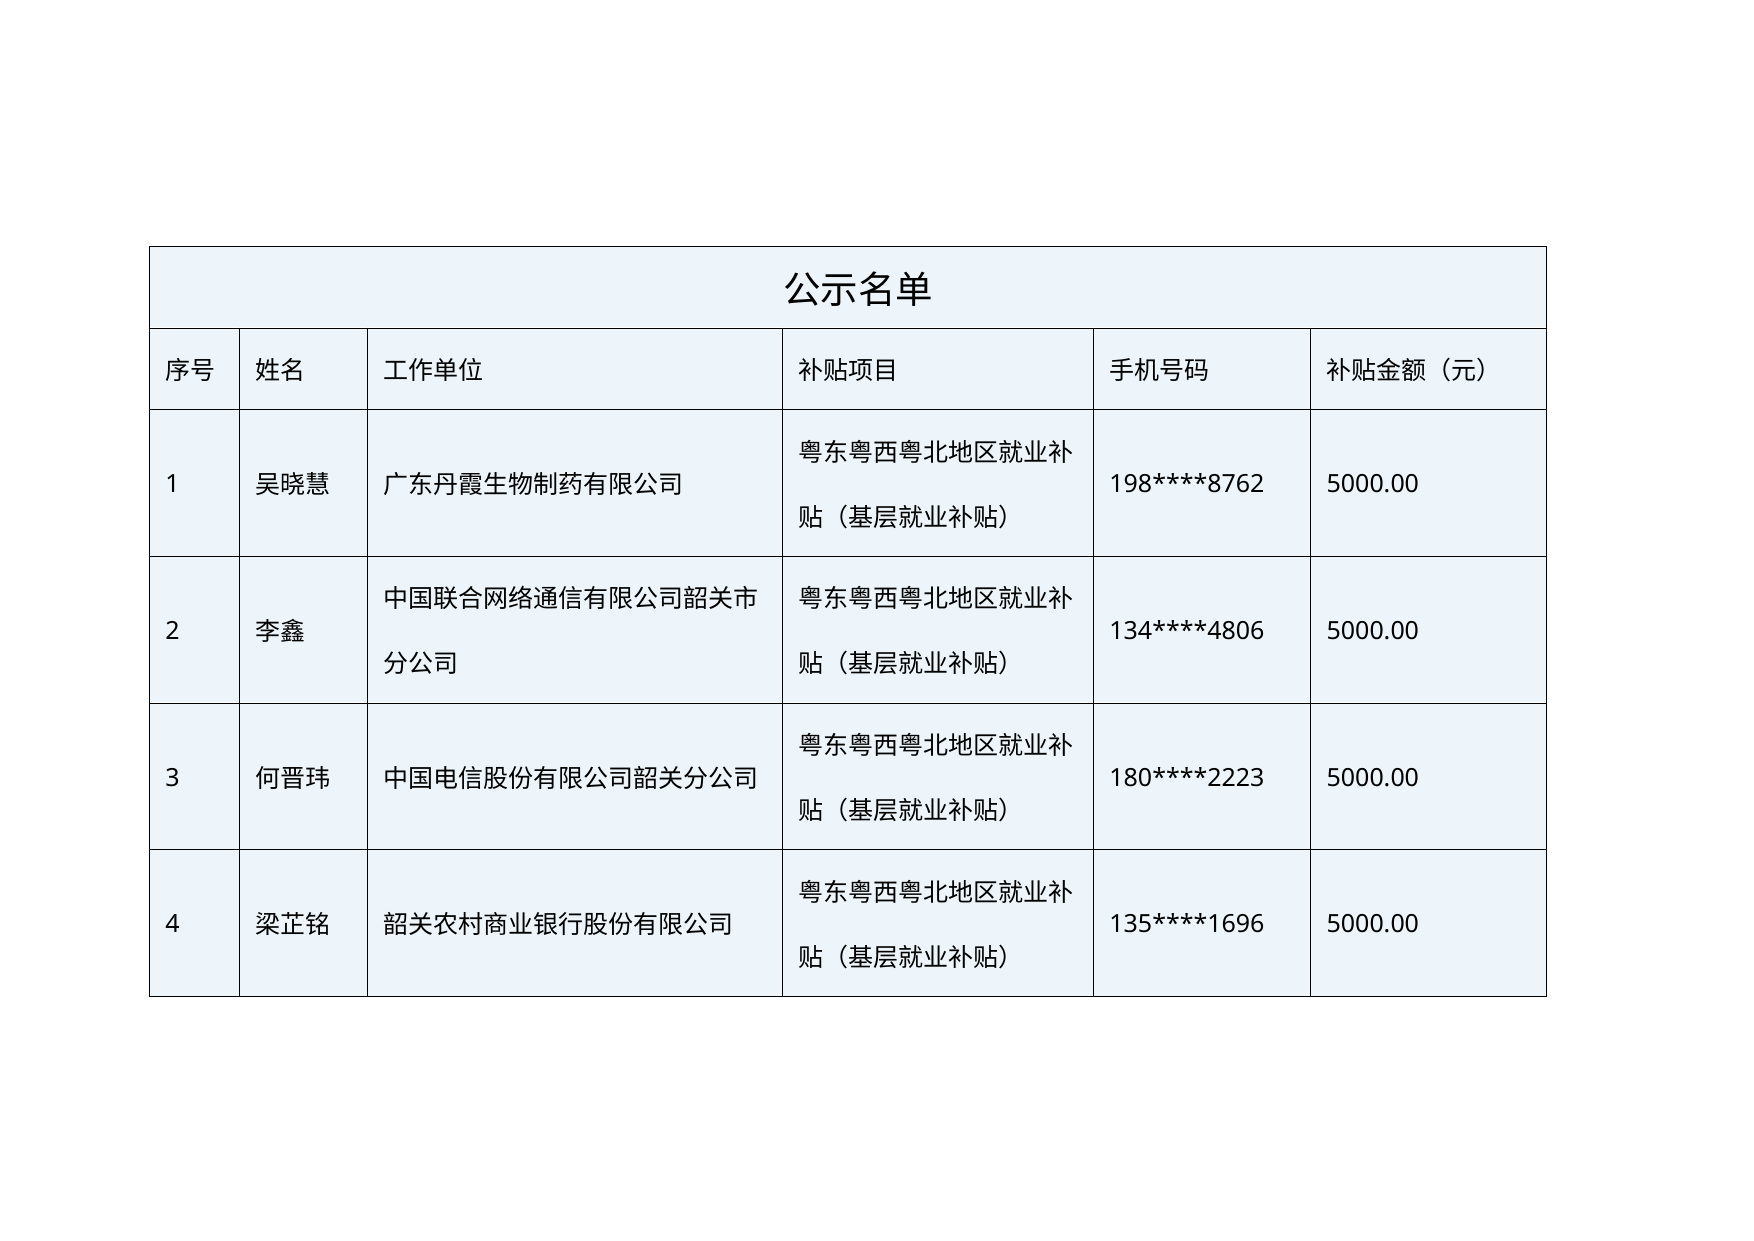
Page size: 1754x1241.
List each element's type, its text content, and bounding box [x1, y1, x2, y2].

table_cell 5000.00 [1311, 557, 1546, 702]
table_cell 3 [150, 704, 239, 849]
table_header 公示名单 [150, 247, 1546, 327]
table_cell 5000.00 [1311, 704, 1546, 849]
table_cell 粤东粤西粤北地区就业补贴（基层就业补贴） [783, 410, 1093, 556]
table_cell 中国联合网络通信有限公司韶关市分公司 [368, 557, 782, 702]
table_cell 5000.00 [1311, 850, 1546, 996]
table_cell 补贴金额（元） [1311, 329, 1546, 409]
table_cell 工作单位 [368, 329, 782, 409]
table_cell 134****4806 [1094, 557, 1310, 702]
table_cell 198****8762 [1094, 410, 1310, 556]
table_cell 1 [150, 410, 239, 556]
table_cell 梁芷铭 [240, 850, 367, 996]
table_cell 手机号码 [1094, 329, 1310, 409]
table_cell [783, 850, 1093, 996]
table_cell 何晋玮 [240, 704, 367, 849]
table_cell 2 [150, 557, 239, 702]
table_cell 粤东粤西粤北地区就业补贴（基层就业补贴） [783, 557, 1093, 702]
table_cell 补贴项目 [783, 329, 1093, 409]
table_cell 中国电信股份有限公司韶关分公司 [368, 704, 782, 849]
table_cell 广东丹霞生物制药有限公司 [368, 410, 782, 556]
table_cell 粤东粤西粤北地区就业补贴（基层就业补贴） [783, 704, 1093, 849]
table_cell 姓名 [240, 329, 367, 409]
table_cell 4 [150, 850, 239, 996]
table_cell 李鑫 [240, 557, 367, 702]
table_cell 吴晓慧 [240, 410, 367, 556]
table_cell 序号 [150, 329, 239, 409]
table_cell 135****1696 [1094, 850, 1310, 996]
table_cell 180****2223 [1094, 704, 1310, 849]
table_cell 5000.00 [1311, 410, 1546, 556]
table_cell 韶关农村商业银行股份有限公司 [368, 850, 782, 996]
